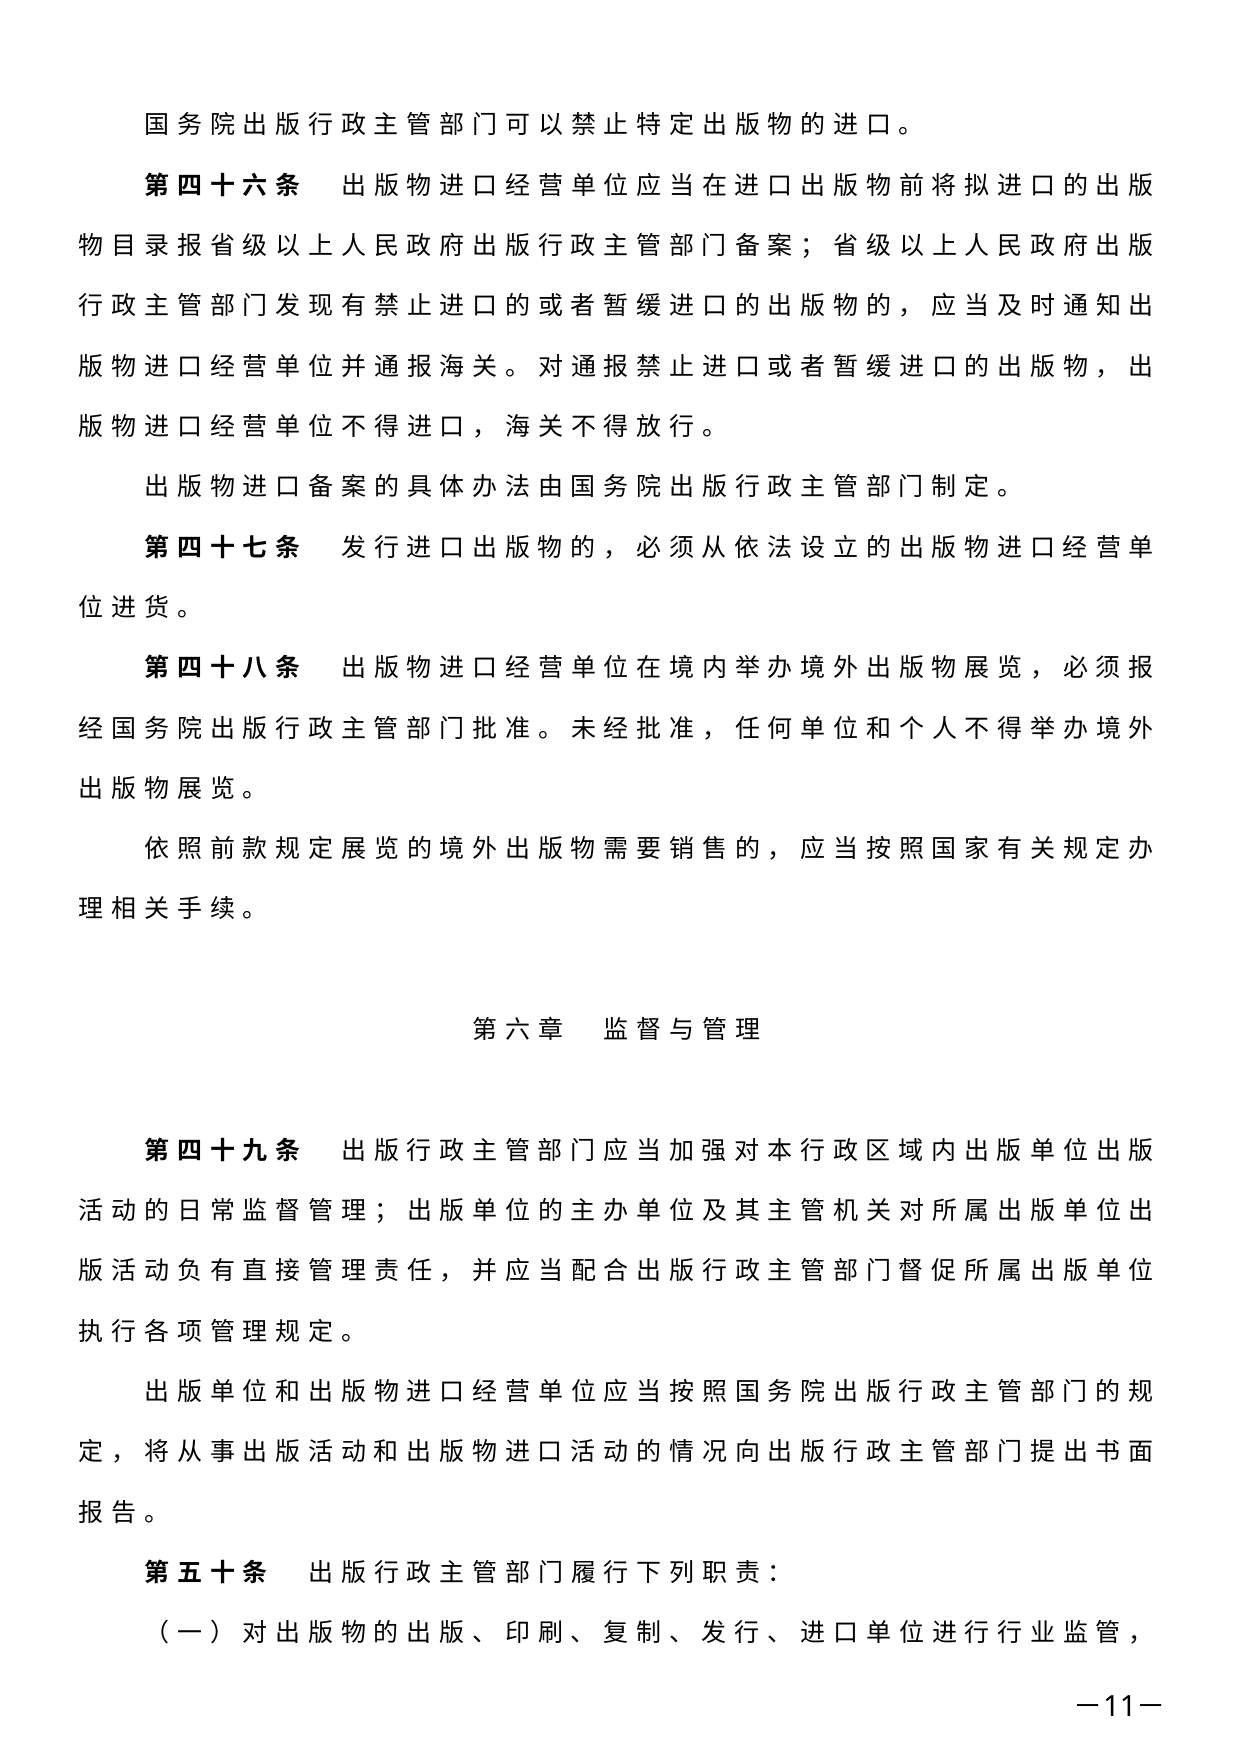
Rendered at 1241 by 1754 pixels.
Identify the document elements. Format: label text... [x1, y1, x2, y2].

text 第四十七条 发行进口出版物的，必须从依法设立的出版物进口经营单位进货。 [79, 515, 1161, 636]
text 第六章 监督与管理 [79, 998, 1161, 1058]
text 出版物进口备案的具体办法由国务院出版行政主管部门制定。 [79, 455, 1161, 515]
text 出版单位和出版物进口经营单位应当按照国务院出版行政主管部门的规定，将从事出版活动和出版物进口活动的情况向出版行政主管部门提出书面报告。 [79, 1359, 1161, 1540]
text 第四十九条 出版行政主管部门应当加强对本行政区域内出版单位出版活动的日常监督管理；出版单位的主办单位及其主管机关对所属出版单位出版活动负有直接管理责任，并应当配合出版行政主管部门督促所属出版单位执行各项管理规定。 [79, 1118, 1161, 1359]
text 依照前款规定展览的境外出版物需要销售的，应当按照国家有关规定办理相关手续。 [79, 817, 1161, 937]
text 第四十六条 出版物进口经营单位应当在进口出版物前将拟进口的出版物目录报省级以上人民政府出版行政主管部门备案；省级以上人民政府出版行政主管部门发现有禁止进口的或者暂缓进口的出版物的，应当及时通知出版物进口经营单位并通报海关。对通报禁止进口或者暂缓进口的出版物，出版物进口经营单位不得进口，海关不得放行。 [79, 153, 1161, 455]
text 国务院出版行政主管部门可以禁止特定出版物的进口。 [79, 93, 1161, 153]
text 第四十八条 出版物进口经营单位在境内举办境外出版物展览，必须报经国务院出版行政主管部门批准。未经批准，任何单位和个人不得举办境外出版物展览。 [79, 636, 1161, 817]
text 第五十条 出版行政主管部门履行下列职责： [79, 1540, 1161, 1601]
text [79, 1601, 1161, 1661]
